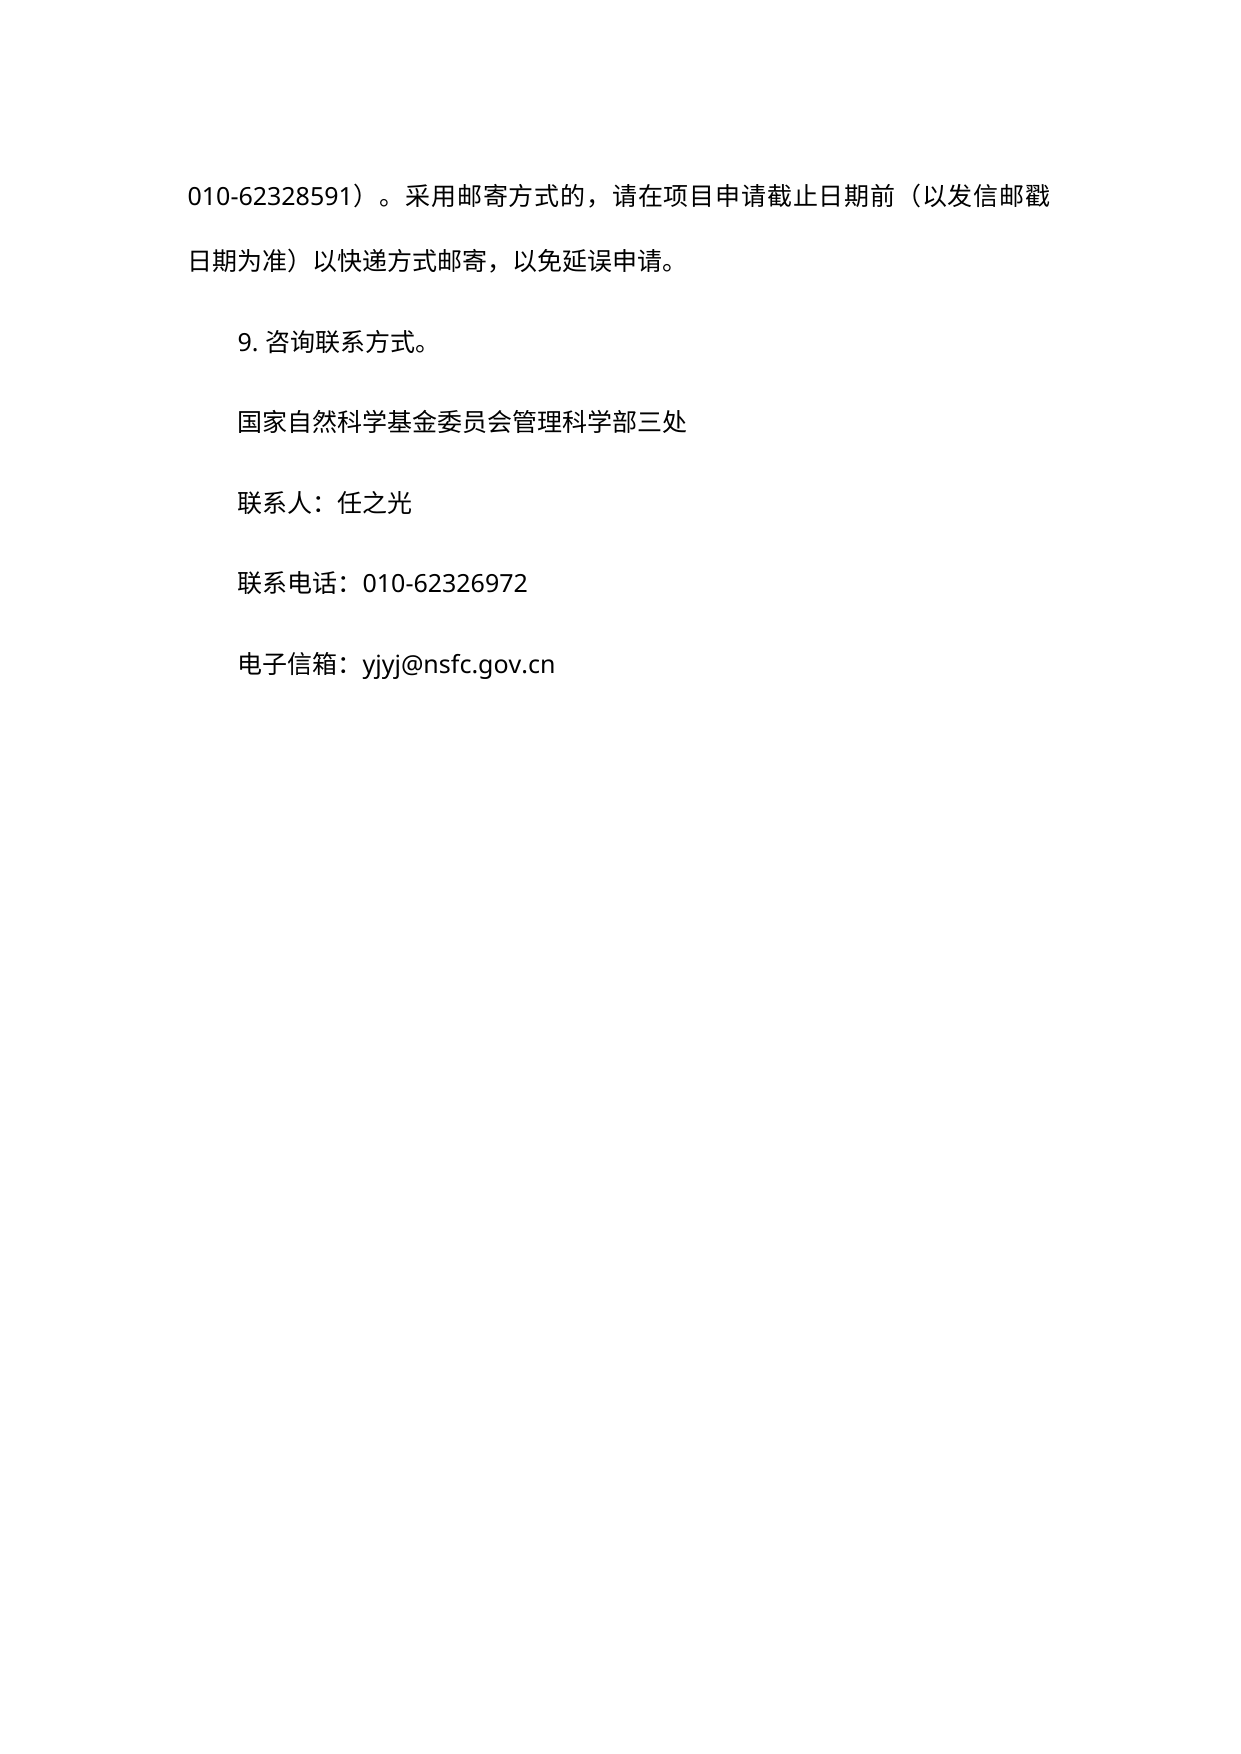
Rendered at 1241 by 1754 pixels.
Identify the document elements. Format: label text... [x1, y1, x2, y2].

text 电子信箱：yjyj@nsfc.gov.cn [187, 630, 1053, 695]
text 联系人：任之光 [187, 469, 1053, 534]
text 联系电话：010-62326972 [187, 549, 1053, 614]
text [187, 162, 1053, 292]
text 国家自然科学基金委员会管理科学部三处 [187, 388, 1053, 453]
text 9. 咨询联系方式。 [187, 308, 1053, 373]
